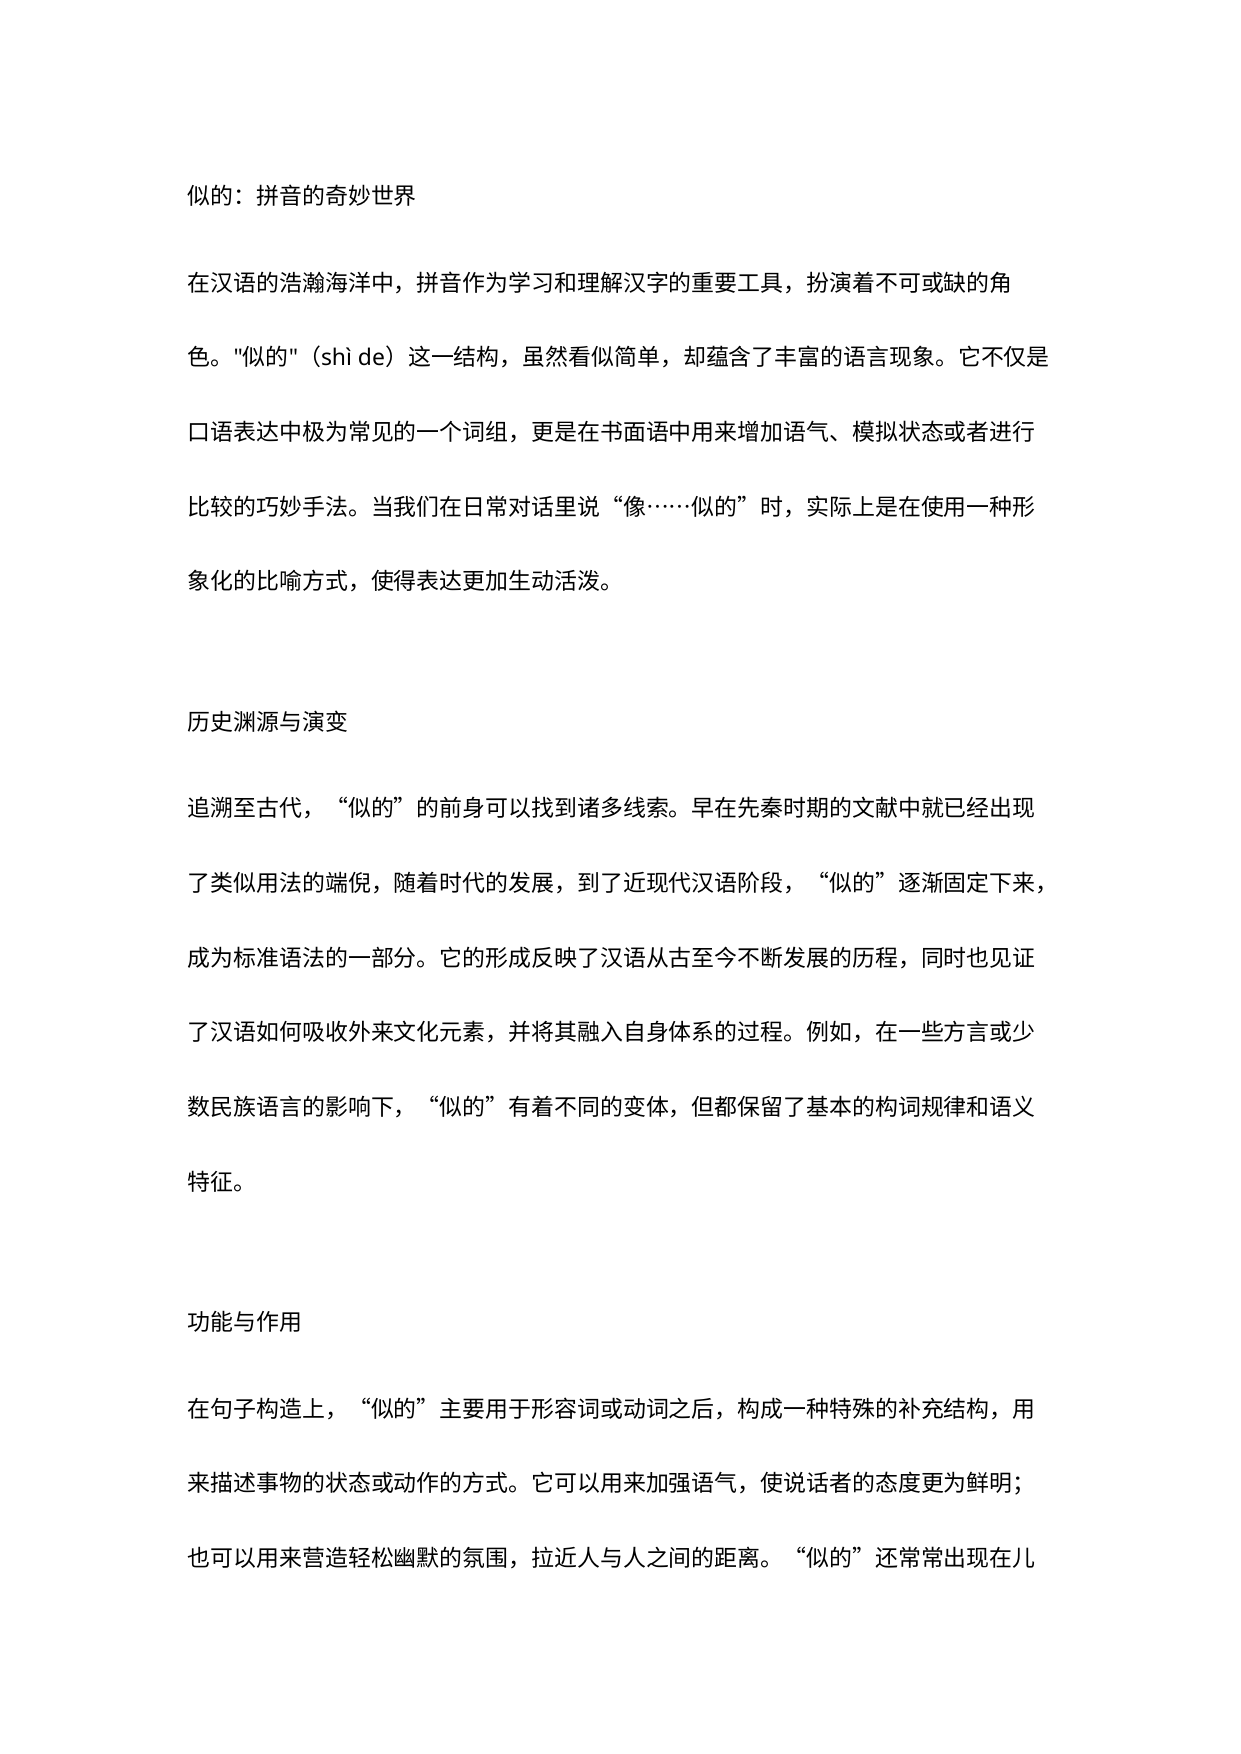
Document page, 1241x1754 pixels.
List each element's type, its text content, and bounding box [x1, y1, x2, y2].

text 在汉语的浩瀚海洋中，拼音作为学习和理解汉字的重要工具，扮演着不可或缺的角色。"似的"（shì de）这一结构，虽然看似简单，却蕴含了丰富的语言现象。它不仅是口语表达中极为常见的一个词组，更是在书面语中用来增加语气、模拟状态或者进行比较的巧妙手法。当我们在日常对话里说“像……似的”时，实际上是在使用一种形象化的比喻方式，使得表达更加生动活泼。 [187, 248, 1053, 612]
text 功能与作用 [187, 1288, 1053, 1353]
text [187, 1375, 1053, 1589]
text 历史渊源与演变 [187, 688, 1053, 753]
text 追溯至古代，“似的”的前身可以找到诸多线索。早在先秦时期的文献中就已经出现了类似用法的端倪，随着时代的发展，到了近现代汉语阶段，“似的”逐渐固定下来，成为标准语法的一部分。它的形成反映了汉语从古至今不断发展的历程，同时也见证了汉语如何吸收外来文化元素，并将其融入自身体系的过程。例如，在一些方言或少数民族语言的影响下，“似的”有着不同的变体，但都保留了基本的构词规律和语义特征。 [187, 774, 1053, 1213]
text 似的：拼音的奇妙世界 [187, 162, 1053, 227]
